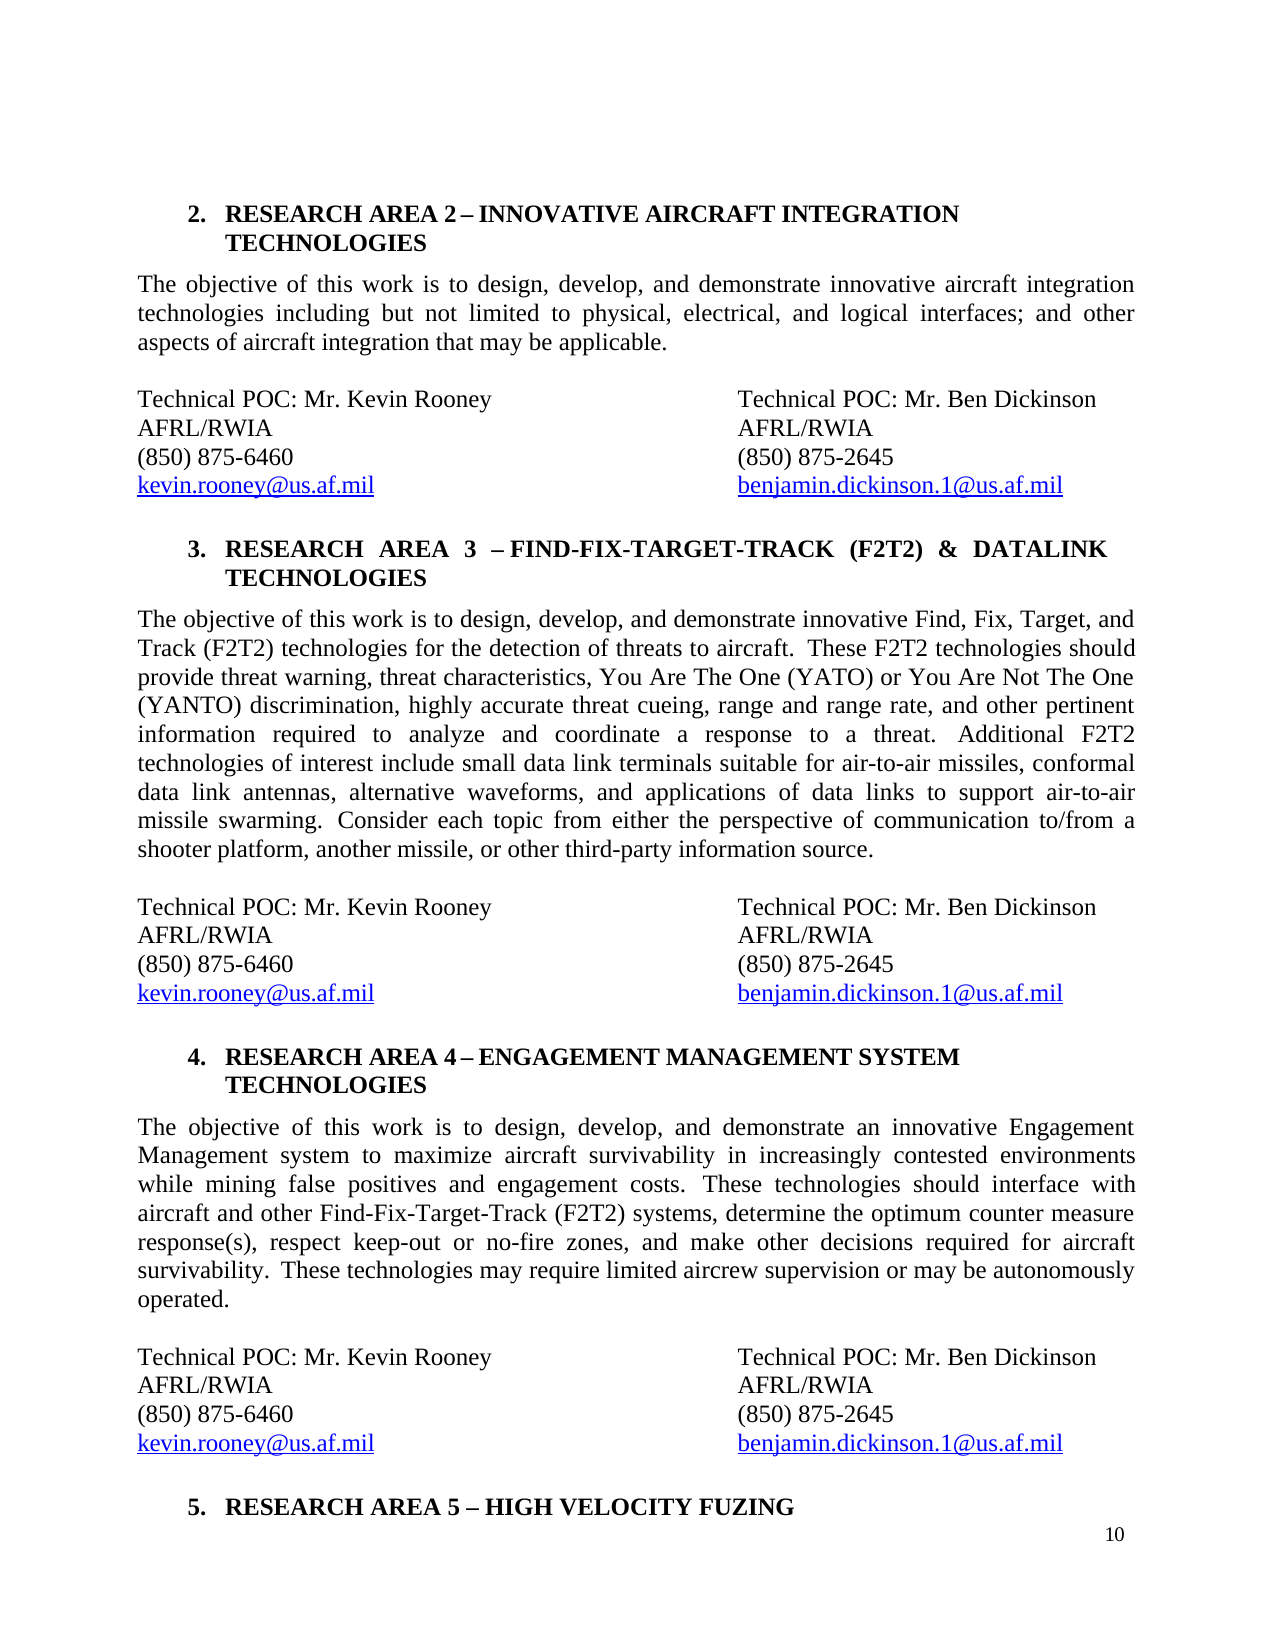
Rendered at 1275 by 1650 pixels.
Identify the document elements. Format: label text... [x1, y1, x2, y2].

subtitle RESEARCH AREA 3 – FIND-FIX-TARGET-TRACK (F2T2) & DATALINK TECHNOLOGIES [187, 534, 1136, 592]
text Technical POC: Mr. Kevin Rooney Technical POC: Mr. Ben Dickinson [137, 892, 1148, 920]
text Technical POC: Mr. Kevin Rooney Technical POC: Mr. Ben Dickinson [137, 1342, 1148, 1370]
text Technical POC: Mr. Kevin Rooney Technical POC: Mr. Ben Dickinson [137, 384, 1148, 413]
text The objective of this work is to design, develop, and demonstrate innovative Find, Fix, Target, and Track (F2T2) technologies for the detection of threats to aircraft. These F2T2 technologies should provide threat warning, threat characteristics, You Are The One (YATO) or You Are Not The One (YANTO) discrimination, highly accurate threat cueing, range and range rate, and other pertinent information required to analyze and coordinate a response to a threat. Additional F2T2 technologies of interest include small data link terminals suitable for air-to-air missiles, conformal data link antennas, alternative waveforms, and applications of data links to support air-to-air missile swarming. Consider each topic from either the perspective of communication to/from a shooter platform, another missile, or other third-party information source. [137, 604, 1136, 863]
subtitle RESEARCH AREA 5 – HIGH VELOCITY FUZING [187, 1492, 1148, 1520]
subtitle RESEARCH AREA 2 – INNOVATIVE AIRCRAFT INTEGRATION TECHNOLOGIES [187, 199, 1136, 257]
text The objective of this work is to design, develop, and demonstrate innovative aircraft integration technologies including but not limited to physical, electrical, and logical interfaces; and other aspects of aircraft integration that may be applicable. [137, 269, 1136, 355]
text The objective of this work is to design, develop, and demonstrate an innovative Engagement Management system to maximize aircraft survivability in increasingly contested environments while mining false positives and engagement costs. These technologies should interface with aircraft and other Find-Fix-Target-Track (F2T2) systems, determine the optimum counter measure response(s), respect keep-out or no-fire zones, and make other decisions required for aircraft survivability. These technologies may require limited aircrew supervision or may be autonomously operated. [137, 1112, 1136, 1313]
subtitle RESEARCH AREA 4 – ENGAGEMENT MANAGEMENT SYSTEM TECHNOLOGIES [187, 1042, 1136, 1099]
text (850) 875-6460 (850) 875-2645 [137, 1399, 1148, 1428]
text AFRL/RWIA AFRL/RWIA [137, 920, 1148, 949]
text kevin.rooney@us.af.mil benjamin.dickinson.1@us.af.mil [137, 1428, 1148, 1457]
text AFRL/RWIA AFRL/RWIA [137, 413, 1148, 442]
text (850) 875-6460 (850) 875-2645 [137, 949, 1148, 978]
text kevin.rooney@us.af.mil benjamin.dickinson.1@us.af.mil [137, 978, 1148, 1007]
text (850) 875-6460 (850) 875-2645 [137, 442, 1148, 470]
text kevin.rooney@us.af.mil benjamin.dickinson.1@us.af.mil [137, 470, 1148, 499]
text AFRL/RWIA AFRL/RWIA [137, 1370, 1148, 1399]
